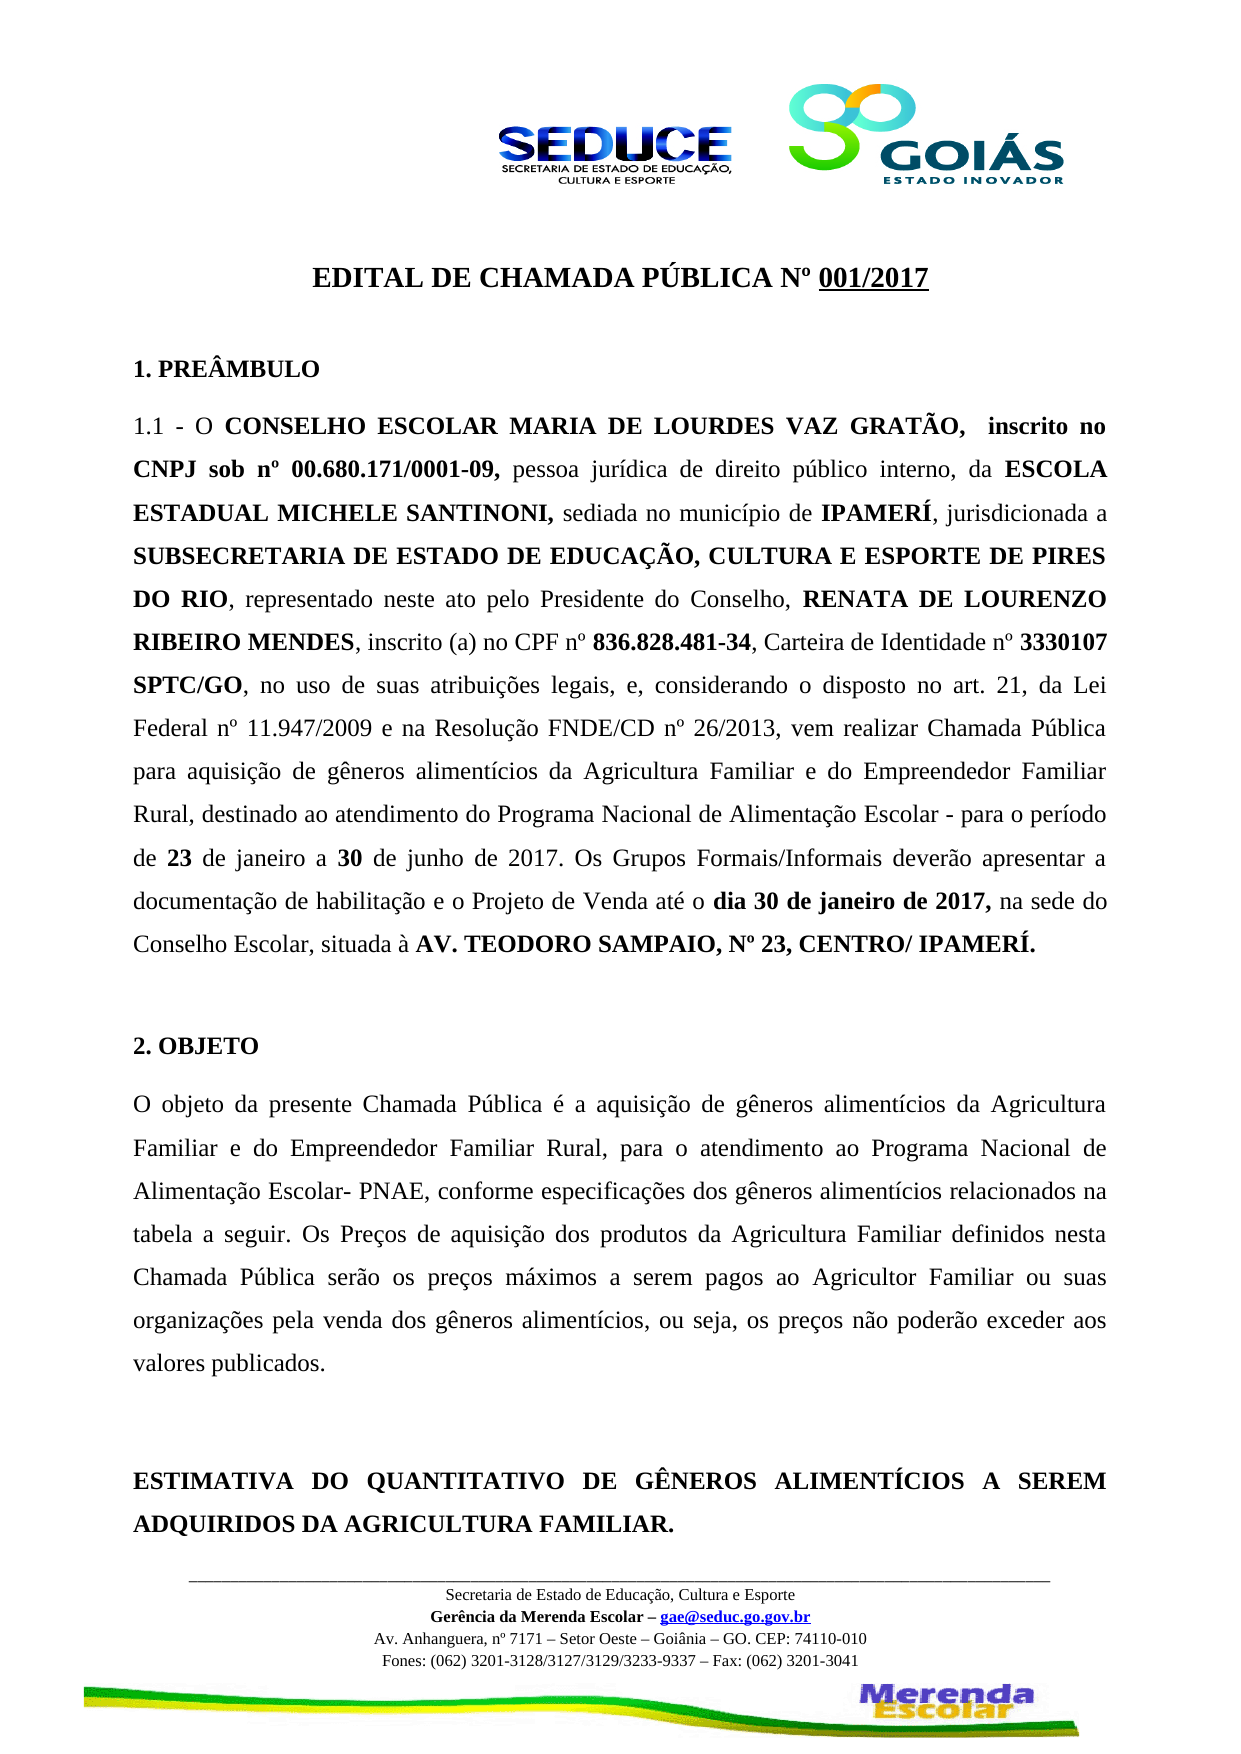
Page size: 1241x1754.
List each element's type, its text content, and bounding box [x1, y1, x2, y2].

text EDITAL DE CHAMADA PÚBLICA Nº 001/2017 [133, 260, 1107, 294]
picture [477, 73, 1108, 212]
text 1. PREÂMBULO [133, 354, 1107, 383]
text 1.1 - O CONSELHO ESCOLAR MARIA DE LOURDES VAZ GRATÃO, inscrito no CNPJ sob nº 00.680.171/0001-09, pessoa jurídica de direito público interno, da ESCOLA ESTADUAL MICHELE SANTINONI, sediada no município de IPAMERÍ, jurisdicionada a SUBSECRETARIA DE ESTADO DE EDUCAÇÃO, CULTURA E ESPORTE DE PIRES DO RIO, representado neste ato pelo Presidente do Conselho, RENATA DE LOURENZO RIBEIRO MENDES, inscrito (a) no CPF nº 836.828.481-34, Carteira de Identidade nº 3330107 SPTC/GO, no uso de suas atribuições legais, e, considerando o disposto no art. 21, da Lei Federal nº 11.947/2009 e na Resolução FNDE/CD nº 26/2013, vem realizar Chamada Pública para aquisição de gêneros alimentícios da Agricultura Familiar e do Empreendedor Familiar Rural, destinado ao atendimento do Programa Nacional de Alimentação Escolar - para o período de 23 de janeiro a 30 de junho de 2017. Os Grupos Formais/Informais deverão apresentar a documentação de habilitação e o Projeto de Venda até o dia 30 de janeiro de 2017, na sede do Conselho Escolar, situada à AV. TEODORO SAMPAIO, Nº 23, CENTRO/ IPAMERÍ. [133, 411, 1107, 958]
text ESTIMATIVA DO QUANTITATIVO DE GÊNEROS ALIMENTÍCIOS A SEREM ADQUIRIDOS DA AGRICULTURA FAMILIAR. [133, 1466, 1107, 1538]
text 2. OBJETO [133, 1031, 1107, 1059]
text O objeto da presente Chamada Pública é a aquisição de gêneros alimentícios da Agricultura Familiar e do Empreendedor Familiar Rural, para o atendimento ao Programa Nacional de Alimentação Escolar- PNAE, conforme especificações dos gêneros alimentícios relacionados na tabela a seguir. Os Preços de aquisição dos produtos da Agricultura Familiar definidos nesta Chamada Pública serão os preços máximos a serem pagos ao Agricultor Familiar ou suas organizações pela venda dos gêneros alimentícios, ou seja, os preços não poderão exceder aos valores publicados. [133, 1089, 1107, 1377]
